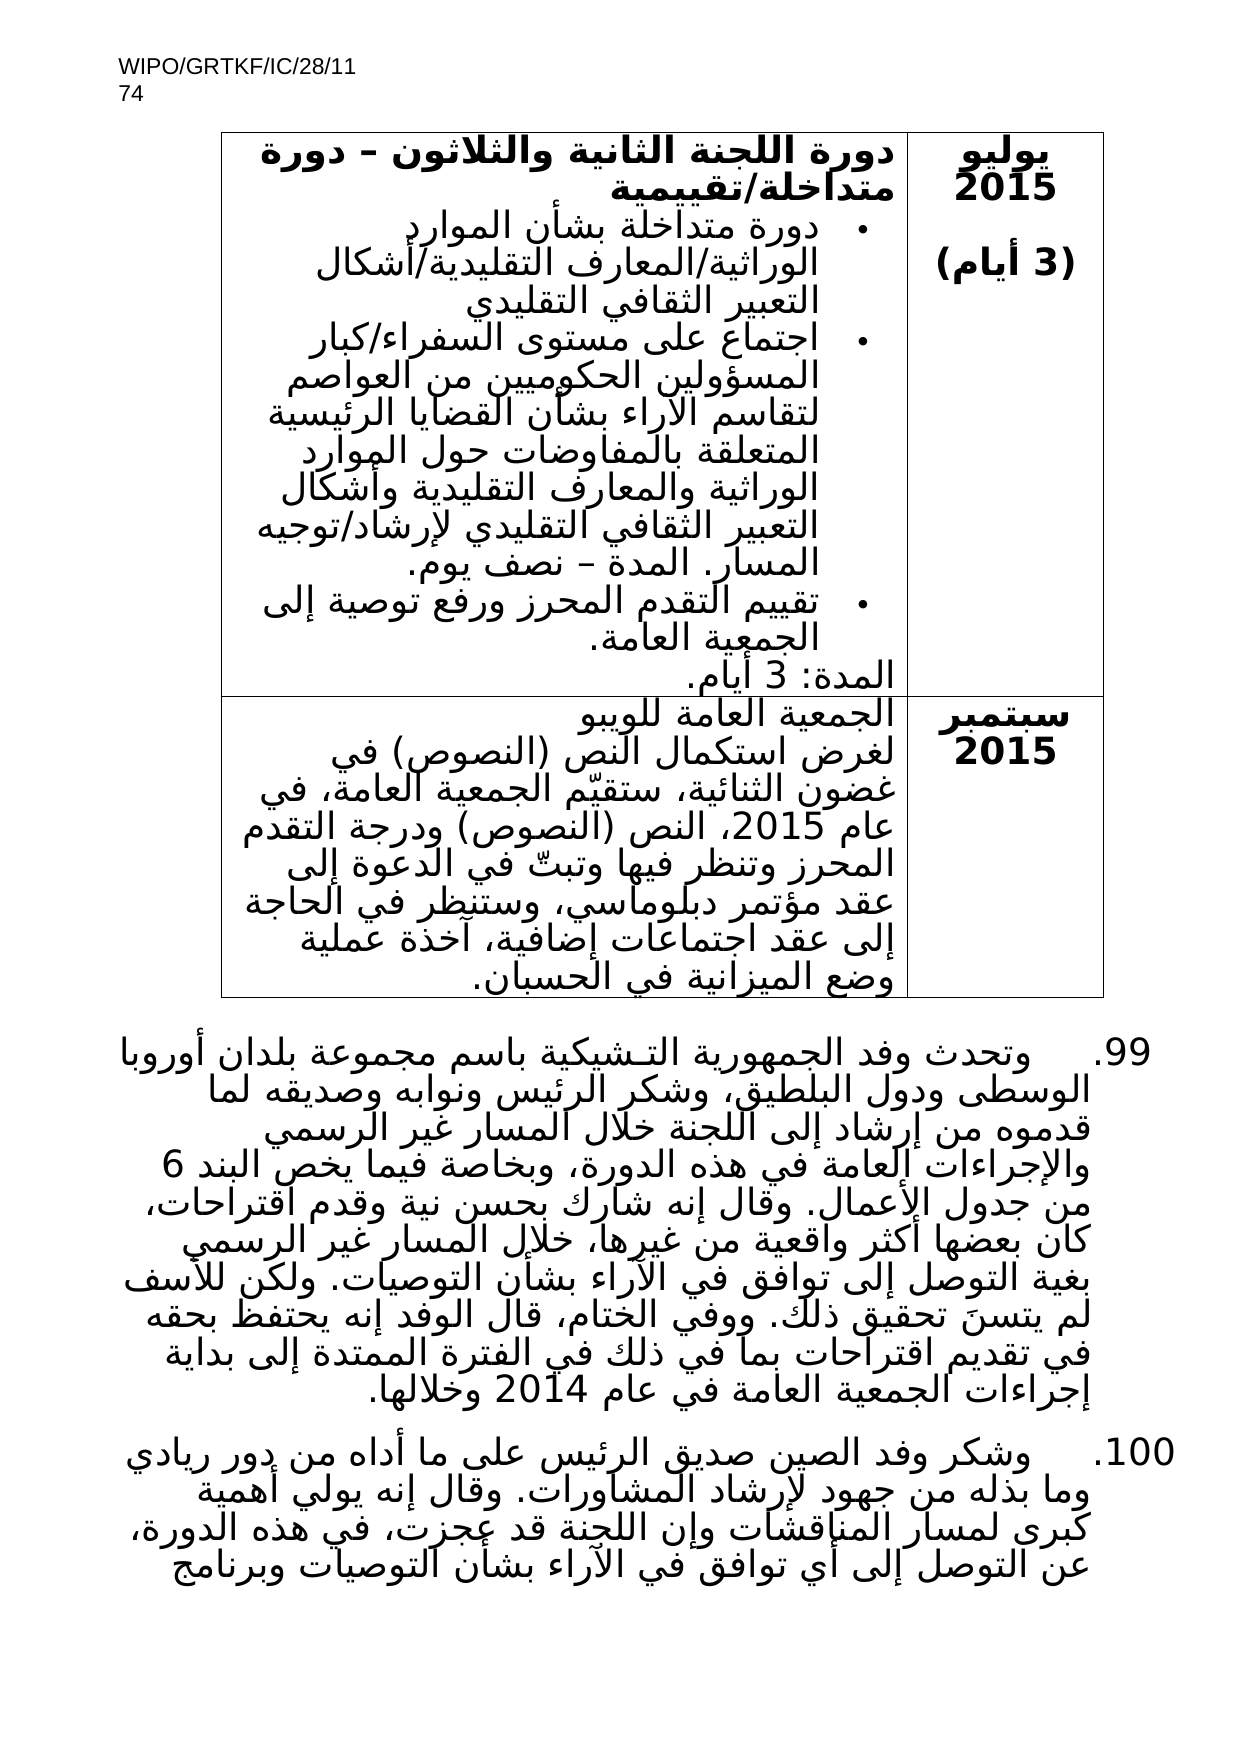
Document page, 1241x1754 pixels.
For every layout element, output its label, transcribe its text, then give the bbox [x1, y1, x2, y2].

table_cell سبتمبر 2015 [908, 697, 1103, 997]
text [118, 1435, 1092, 1585]
text وتحدث وفد الجمهورية التـشيكية باسم مجموعة بلدان أوروبا الوسطى ودول البلطيق، وشكر الرئيس ونوابه وصديقه لما قدموه من إرشاد إلى اللجنة خلال المسار غير الرسمي والإجراءات العامة في هذه الدورة، وبخاصة فيما يخص البند 6 من جدول الأعمال. وقال إنه شارك بحسن نية وقدم اقتراحات، كان بعضها أكثر واقعية من غيرها، خلال المسار غير الرسمي بغية التوصل إلى توافق في الآراء بشأن التوصيات. ولكن للأسف لم يتسنَ تحقيق ذلك. ووفي الختام، قال الوفد إنه يحتفظ بحقه في تقديم اقتراحات بما في ذلك في الفترة الممتدة إلى بداية إجراءات الجمعية العامة في عام 2014 وخلالها. [118, 1035, 1092, 1410]
table_header يوليو 2015 (3 أيام) [908, 133, 1103, 696]
table_cell الجمعية العامة للويبو لغرض استكمال النص (النصوص) في غضون الثنائية، ستقيّم الجمعية العامة، في عام 2015، النص (النصوص) ودرجة التقدم المحرز وتنظر فيها وتبتّ في الدعوة إلى عقد مؤتمر دبلوماسي، وستنظر في الحاجة إلى عقد اجتماعات إضافية، آخذة عملية وضع الميزانية في الحسبان. [222, 697, 907, 997]
table_header دورة اللجنة الثانية والثلاثون – دورة متداخلة/تقييمية دورة متداخلة بشأن الموارد الوراثية/المعارف التقليدية/أشكال التعبير الثقافي التقليدي اجتماع على مستوى السفراء/كبار المسؤولين الحكوميين من العواصم لتقاسم الآراء بشأن القضايا الرئيسية المتعلقة بالمفاوضات حول الموارد الوراثية والمعارف التقليدية وأشكال التعبير الثقافي التقليدي لإرشاد/توجيه المسار. المدة – نصف يوم. تقييم التقدم المحرز ورفع توصية إلى الجمعية العامة. المدة: 3 أيام. [222, 133, 907, 696]
